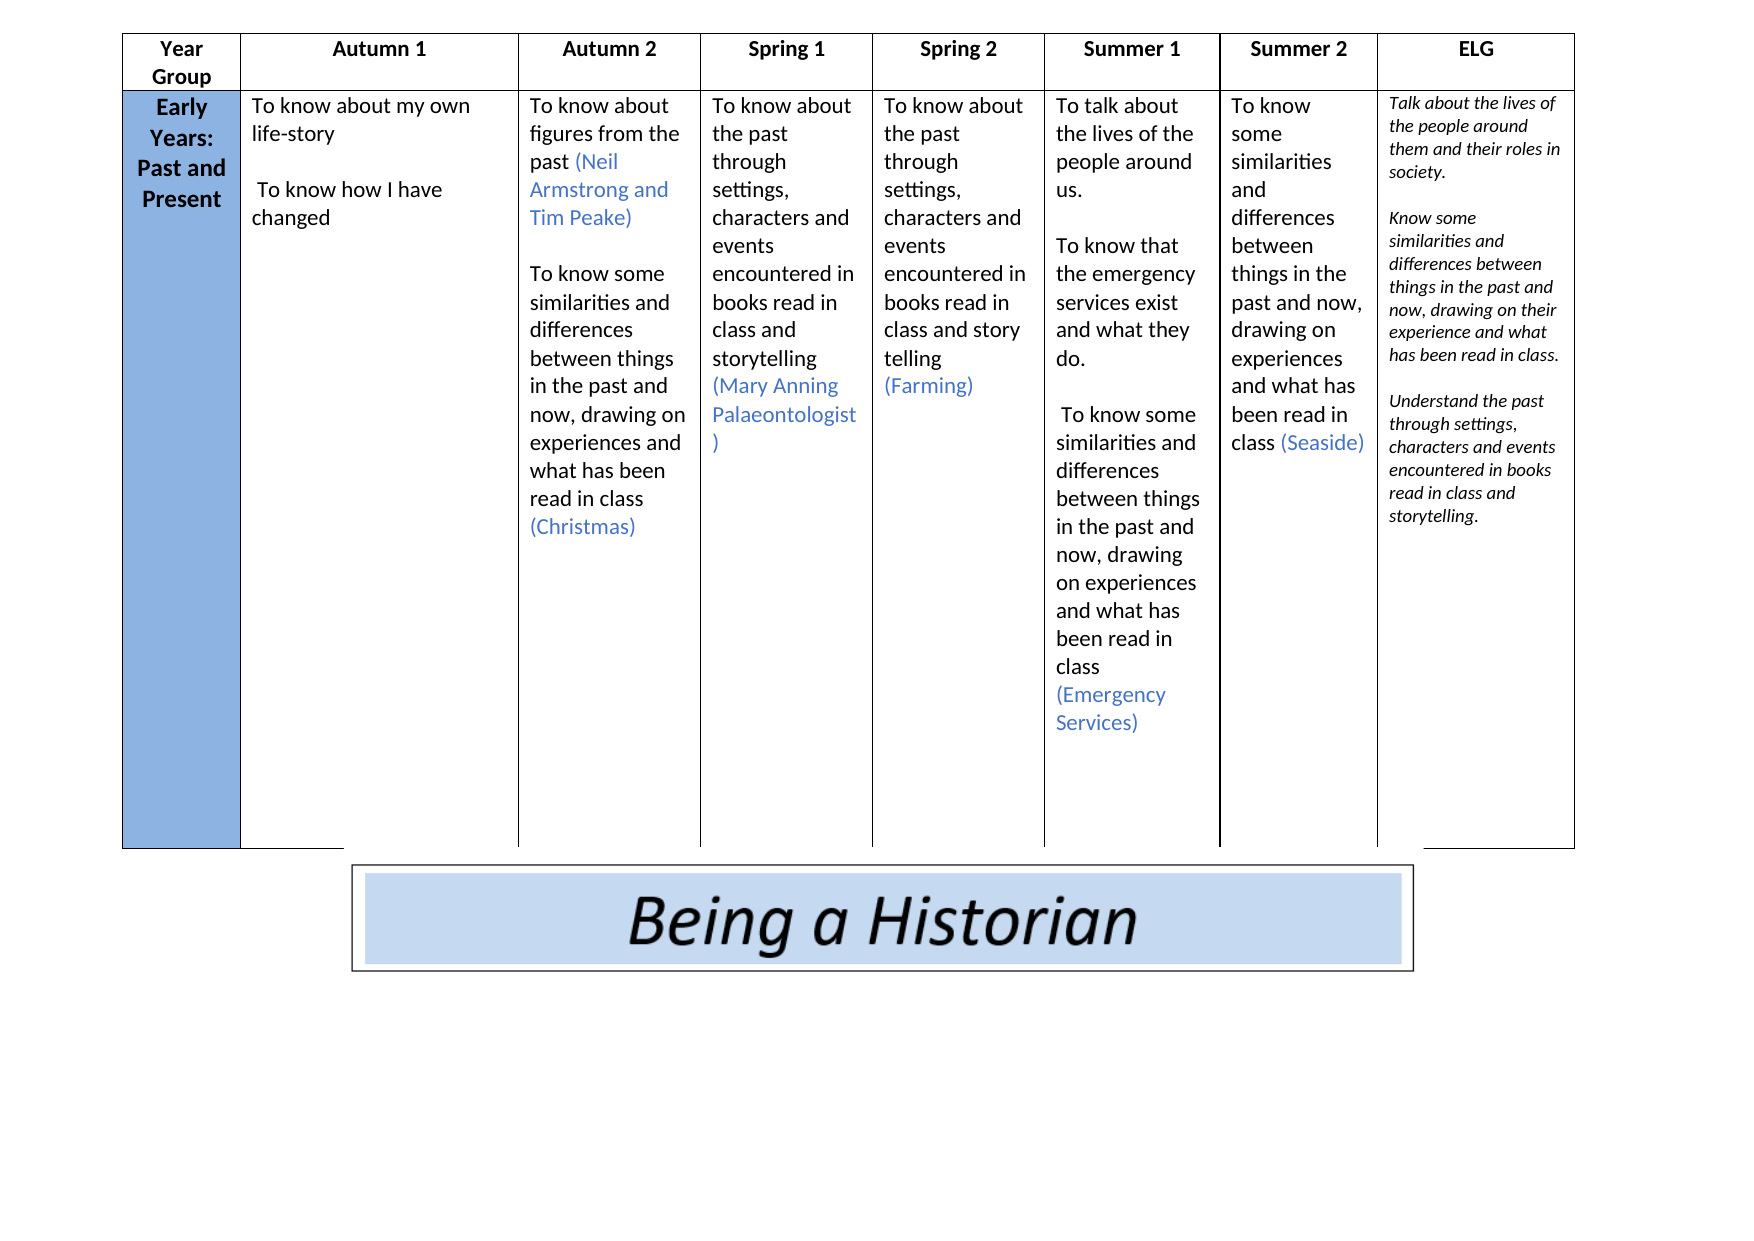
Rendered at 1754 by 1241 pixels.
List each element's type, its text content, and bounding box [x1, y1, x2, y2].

table_cell To know about the past through settings, characters and events encountered in books read in class and storytelling (Mary Anning Palaeontologist) [701, 91, 872, 847]
table_cell To talk about the lives of the people around us. To know that the emergency services exist and what they do. To know some similarities and differences between things in the past and now, drawing on experiences and what has been read in class (Emergency Services) [1045, 91, 1219, 847]
table_header Spring 1 [701, 34, 872, 90]
table_header Spring 2 [873, 34, 1044, 90]
table_cell To know about the past through settings, characters and events encountered in books read in class and story telling (Farming) [873, 91, 1044, 847]
table_cell To know about my own life-story To know how I have changed [241, 91, 518, 848]
table_header Year Group [123, 34, 240, 90]
table_header Summer 1 [1045, 34, 1219, 90]
table_cell To know some similarities and differences between things in the past and now, drawing on experiences and what has been read in class (Seaside) [1221, 91, 1377, 847]
table_header ELG [1378, 34, 1574, 90]
table_cell Early Years: Past and Present [123, 91, 240, 848]
table_cell Talk about the lives of the people around them and their roles in society. Know some similarities and differences between things in the past and now, drawing on their experience and what has been read in class. Understand the past through settings, characters and events encountered in books read in class and storytelling. [1378, 91, 1574, 848]
table_header Autumn 2 [519, 34, 700, 90]
picture [343, 847, 1424, 973]
table_header Summer 2 [1221, 34, 1377, 90]
table_cell To know about figures from the past (Neil Armstrong and Tim Peake) To know some similarities and differences between things in the past and now, drawing on experiences and what has been read in class (Christmas) [519, 91, 700, 847]
table_header Autumn 1 [241, 34, 518, 90]
